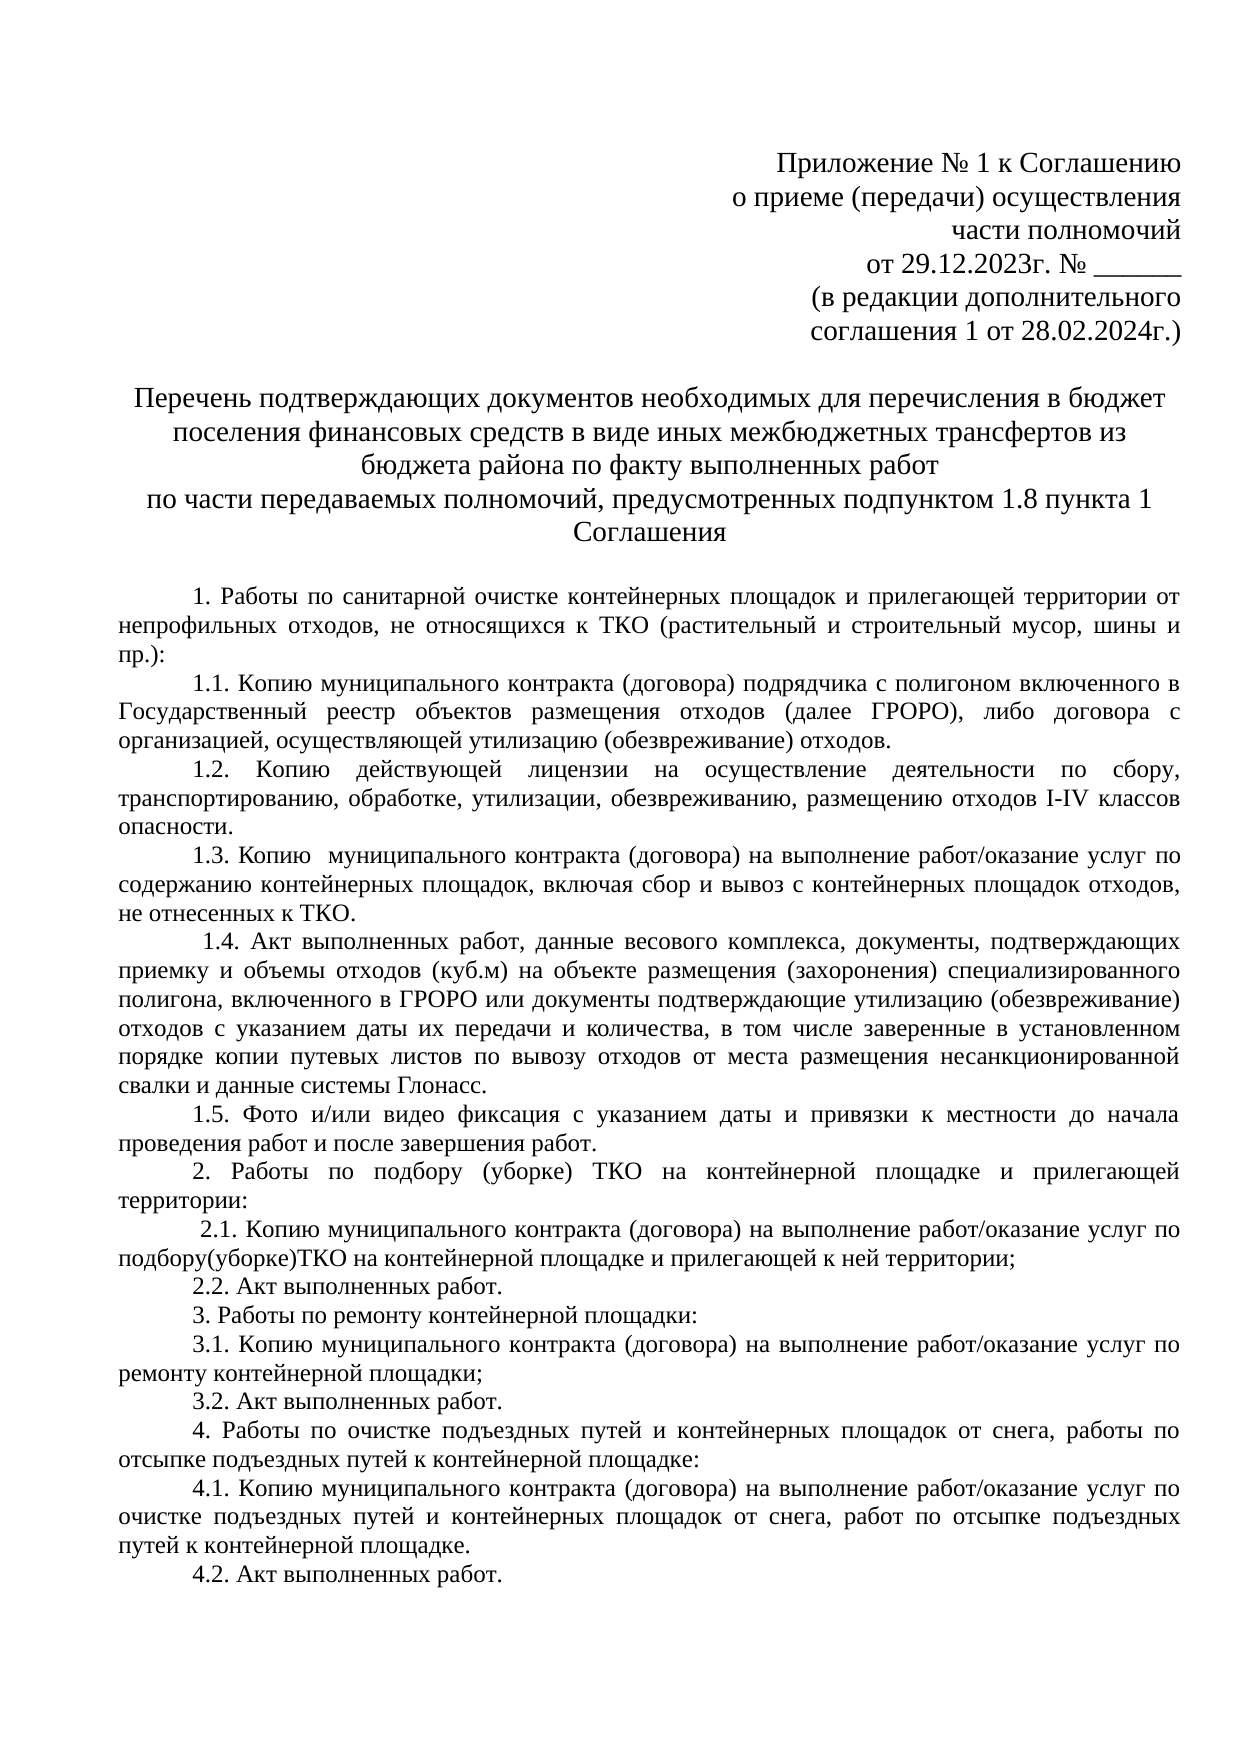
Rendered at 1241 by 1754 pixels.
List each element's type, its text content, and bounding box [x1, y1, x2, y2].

text о приеме (передачи) осуществления [118, 179, 1181, 212]
text от 29.12.2023г. № ______ [118, 246, 1181, 279]
text 4.1. Копию муниципального контракта (договора) на выполнение работ/оказание услуг по очистке подъездных путей и контейнерных площадок от снега, работ по отсыпке подъездных путей к контейнерной площадке. [118, 1473, 1181, 1559]
text 3. Работы по ремонту контейнерной площадки: [118, 1300, 1181, 1329]
text 1.5. Фото и/или видео фиксация с указанием даты и привязки к местности до начала проведения работ и после завершения работ. [118, 1099, 1181, 1156]
text 1.2. Копию действующей лицензии на осуществление деятельности по сбору, транспортированию, обработке, утилизации, обезвреживанию, размещению отходов I-IV классов опасности. [118, 754, 1181, 840]
text по части передаваемых полномочий, предусмотренных подпунктом 1.8 пункта 1 Соглашения [118, 481, 1181, 548]
text соглашения 1 от 28.02.2024г.) [118, 313, 1181, 347]
text 2.2. Акт выполненных работ. [118, 1271, 1181, 1300]
text 4. Работы по очистке подъездных путей и контейнерных площадок от снега, работы по отсыпке подъездных путей к контейнерной площадке: [118, 1415, 1181, 1473]
text 4.2. Акт выполненных работ. [118, 1559, 1181, 1588]
text 1.3. Копию муниципального контракта (договора) на выполнение работ/оказание услуг по содержанию контейнерных площадок, включая сбор и вывоз с контейнерных площадок отходов, не отнесенных к ТКО. [118, 840, 1181, 926]
text Перечень подтверждающих документов необходимых для перечисления в бюджет поселения финансовых средств в виде иных межбюджетных трансфертов из бюджета района по факту выполненных работ [118, 380, 1181, 481]
text 1. Работы по санитарной очистке контейнерных площадок и прилегающей территории от непрофильных отходов, не относящихся к ТКО (растительный и строительный мусор, шины и пр.): [118, 581, 1181, 668]
text 3.2. Акт выполненных работ. [118, 1386, 1181, 1415]
text части полномочий [118, 212, 1181, 246]
text 2. Работы по подбору (уборке) ТКО на контейнерной площадке и прилегающей территории: [118, 1156, 1181, 1214]
text 1.4. Акт выполненных работ, данные весового комплекса, документы, подтверждающих приемку и объемы отходов (куб.м) на объекте размещения (захоронения) специализированного полигона, включенного в ГРОРО или документы подтверждающие утилизацию (обезвреживание) отходов с указанием даты их передачи и количества, в том числе заверенные в установленном порядке копии путевых листов по вывозу отходов от места размещения несанкционированной свалки и данные системы Глонасс. [118, 926, 1181, 1099]
text 3.1. Копию муниципального контракта (договора) на выполнение работ/оказание услуг по ремонту контейнерной площадки; [118, 1329, 1181, 1386]
text Приложение № 1 к Соглашению [118, 145, 1181, 179]
text 2.1. Копию муниципального контракта (договора) на выполнение работ/оказание услуг по подбору(уборке)ТКО на контейнерной площадке и прилегающей к ней территории; [118, 1214, 1181, 1271]
text (в редакции дополнительного [118, 279, 1181, 313]
text 1.1. Копию муниципального контракта (договора) подрядчика с полигоном включенного в Государственный реестр объектов размещения отходов (далее ГРОРО), либо договора с организацией, осуществляющей утилизацию (обезвреживание) отходов. [118, 668, 1181, 754]
